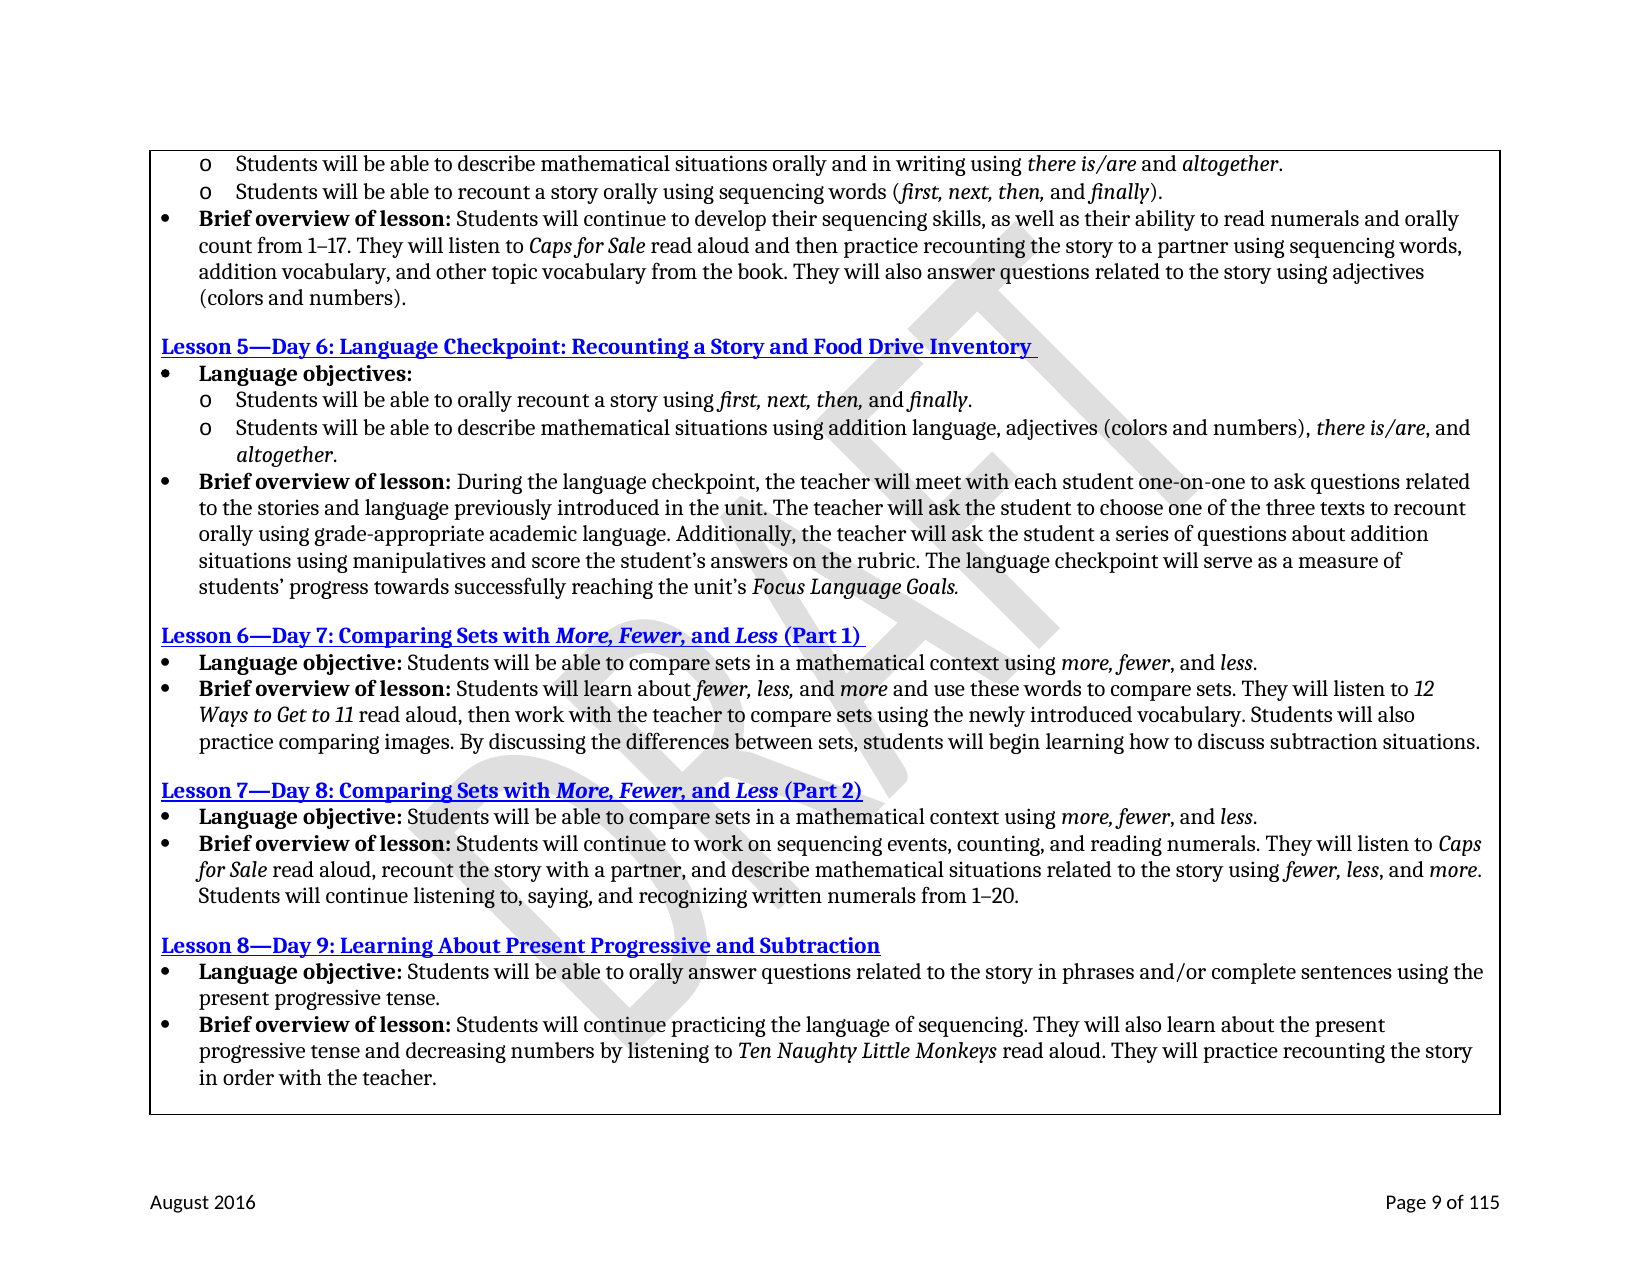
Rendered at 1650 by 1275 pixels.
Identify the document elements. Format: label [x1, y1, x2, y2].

table_cell [151, 151, 1499, 1113]
